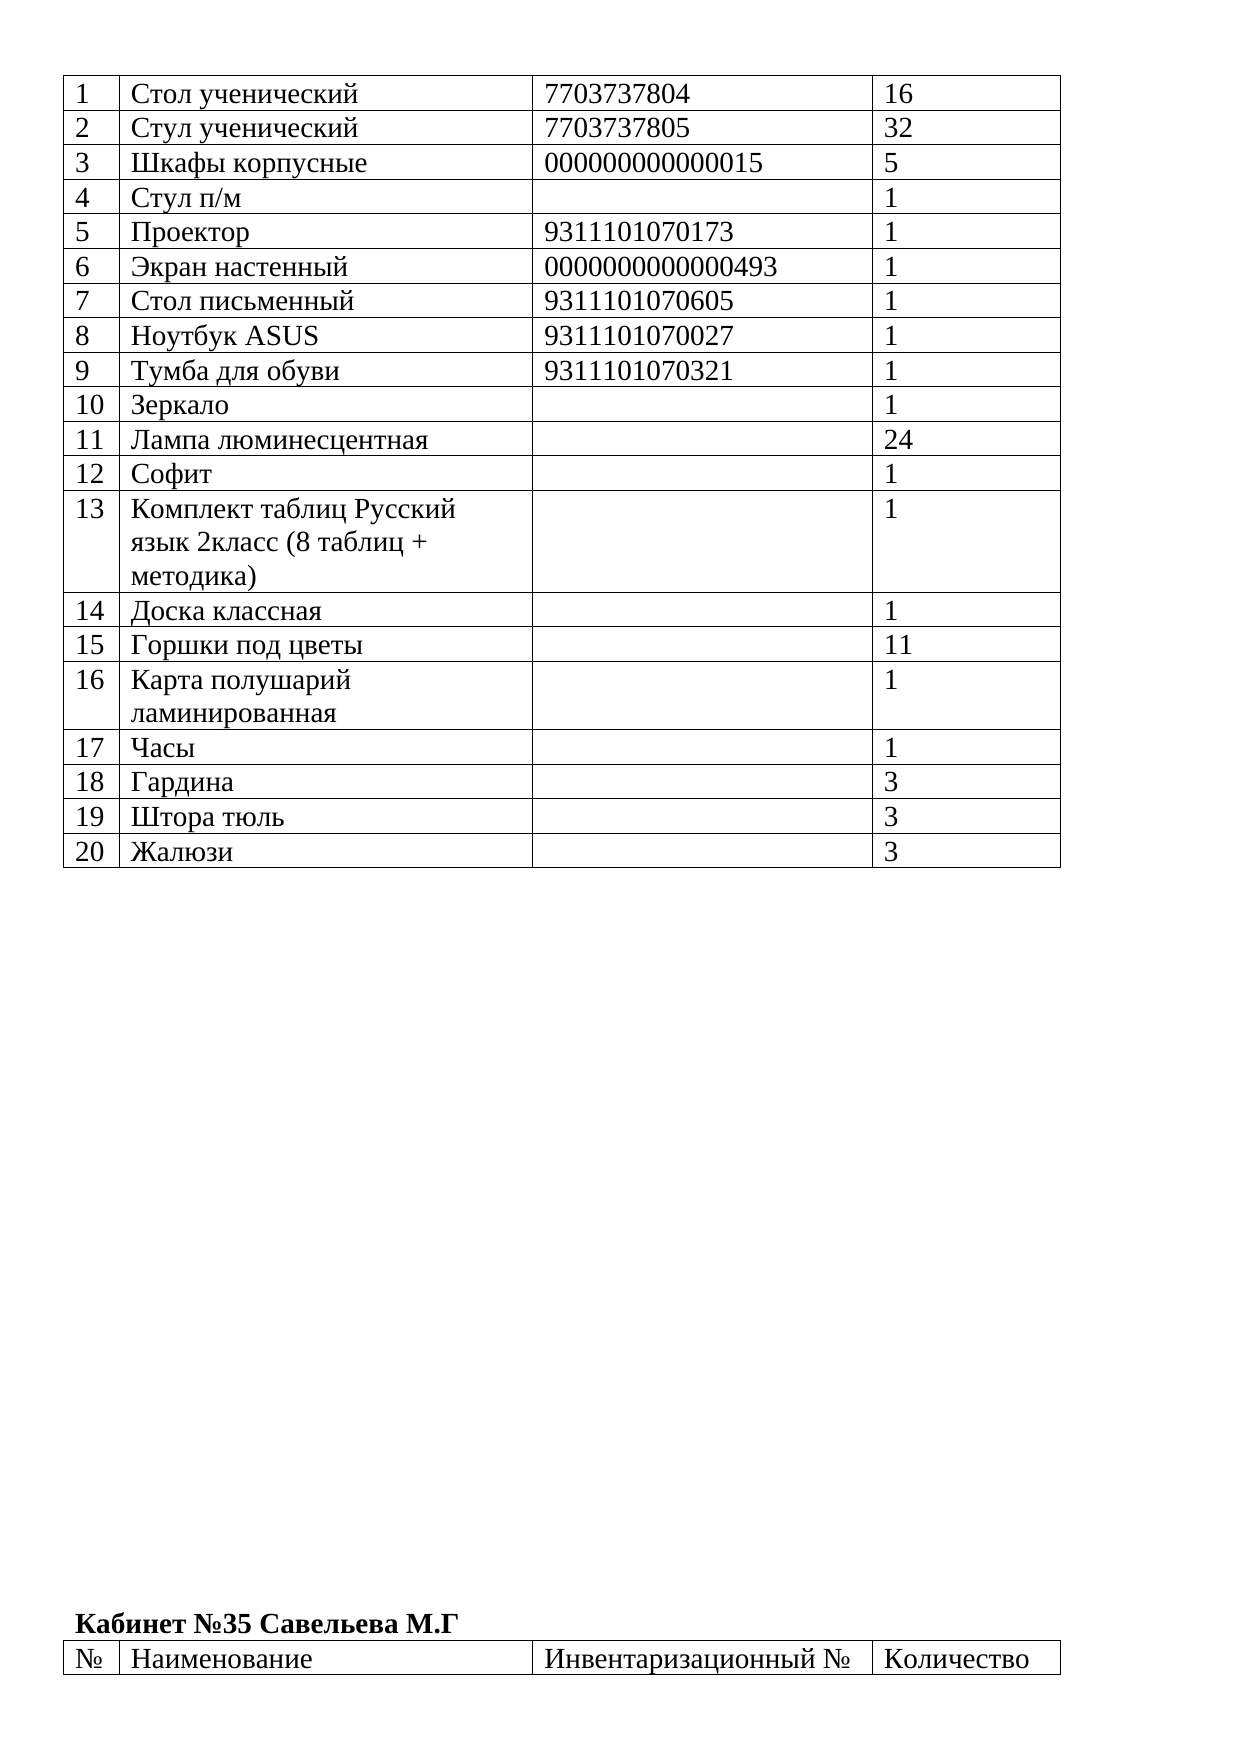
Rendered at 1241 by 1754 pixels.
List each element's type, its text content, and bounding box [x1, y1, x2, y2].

table_cell Зеркало [120, 387, 532, 421]
table_cell 9311101070173 [533, 214, 872, 248]
table_header Количество [873, 1641, 1060, 1674]
table_cell [533, 765, 872, 798]
table_cell 1 [64, 76, 119, 109]
table_cell 19 [64, 799, 119, 833]
table_cell 1 [873, 353, 1060, 386]
table_cell [533, 593, 872, 626]
table_cell 11 [873, 627, 1060, 661]
table_cell 1 [873, 491, 1060, 592]
table_cell Гардина [120, 765, 532, 798]
table_cell 9 [64, 353, 119, 386]
table_cell Карта полушарий ламинированная [120, 662, 532, 729]
table_cell 32 [873, 111, 1060, 144]
text Кабинет №35 Савельева М.Г [75, 1606, 1165, 1640]
table_cell 8 [64, 318, 119, 352]
table_cell Тумба для обуви [120, 353, 532, 386]
table_cell Шкафы корпусные [120, 145, 532, 179]
table_cell [533, 387, 872, 421]
table_header № [64, 1641, 119, 1674]
table_cell Лампа люминесцентная [120, 422, 532, 455]
table_cell Доска классная [120, 593, 532, 626]
table_cell Жалюзи [120, 834, 532, 867]
table_cell Ноутбук ASUS [120, 318, 532, 352]
table_cell Экран настенный [120, 249, 532, 282]
table_cell 7 [64, 284, 119, 317]
table_cell 1 [873, 318, 1060, 352]
table_cell 7703737804 [533, 76, 872, 109]
table_cell 24 [873, 422, 1060, 455]
table_cell [533, 422, 872, 455]
table_cell 3 [873, 799, 1060, 833]
table_cell 15 [64, 627, 119, 661]
table_cell [533, 627, 872, 661]
table_cell Стол ученический [120, 76, 532, 109]
table_cell 1 [873, 284, 1060, 317]
table_cell 5 [873, 145, 1060, 179]
table_cell 1 [873, 214, 1060, 248]
table_cell [533, 662, 872, 729]
table_cell 1 [873, 456, 1060, 490]
table_cell 20 [64, 834, 119, 867]
table_cell 7703737805 [533, 111, 872, 144]
table_cell 5 [64, 214, 119, 248]
table_cell 6 [64, 249, 119, 282]
table_cell 9311101070605 [533, 284, 872, 317]
table_cell Стол письменный [120, 284, 532, 317]
table_cell 3 [873, 834, 1060, 867]
table_cell Горшки под цветы [120, 627, 532, 661]
table_cell 13 [64, 491, 119, 592]
table_cell 18 [64, 765, 119, 798]
table_cell 1 [873, 387, 1060, 421]
table_cell 1 [873, 662, 1060, 729]
table_cell Софит [120, 456, 532, 490]
table_cell Стул ученический [120, 111, 532, 144]
table_cell 17 [64, 730, 119, 763]
table_cell 2 [64, 111, 119, 144]
table_cell 16 [64, 662, 119, 729]
table_cell 1 [873, 180, 1060, 213]
table_cell 0000000000000493 [533, 249, 872, 282]
table_cell 10 [64, 387, 119, 421]
table_cell [533, 456, 872, 490]
table_cell 000000000000015 [533, 145, 872, 179]
table_header Инвентаризационный № [533, 1641, 872, 1674]
table_header Наименование [120, 1641, 532, 1674]
table_cell 9311101070321 [533, 353, 872, 386]
table_cell 9311101070027 [533, 318, 872, 352]
table_cell 12 [64, 456, 119, 490]
table_cell 1 [873, 249, 1060, 282]
table_cell [533, 730, 872, 763]
table_cell [533, 834, 872, 867]
table_cell 11 [64, 422, 119, 455]
table_cell Штора тюль [120, 799, 532, 833]
table_cell [533, 180, 872, 213]
table_cell 3 [64, 145, 119, 179]
table_cell 3 [873, 765, 1060, 798]
table_cell Комплект таблиц Русский язык 2класс (8 таблиц + методика) [120, 491, 532, 592]
table_cell [533, 491, 872, 592]
table_cell 16 [873, 76, 1060, 109]
table_cell [533, 799, 872, 833]
table_cell 14 [64, 593, 119, 626]
table_cell 1 [873, 593, 1060, 626]
table_cell 1 [873, 730, 1060, 763]
table_cell Проектор [120, 214, 532, 248]
table_cell Часы [120, 730, 532, 763]
table_cell Стул п/м [120, 180, 532, 213]
table_cell 4 [64, 180, 119, 213]
